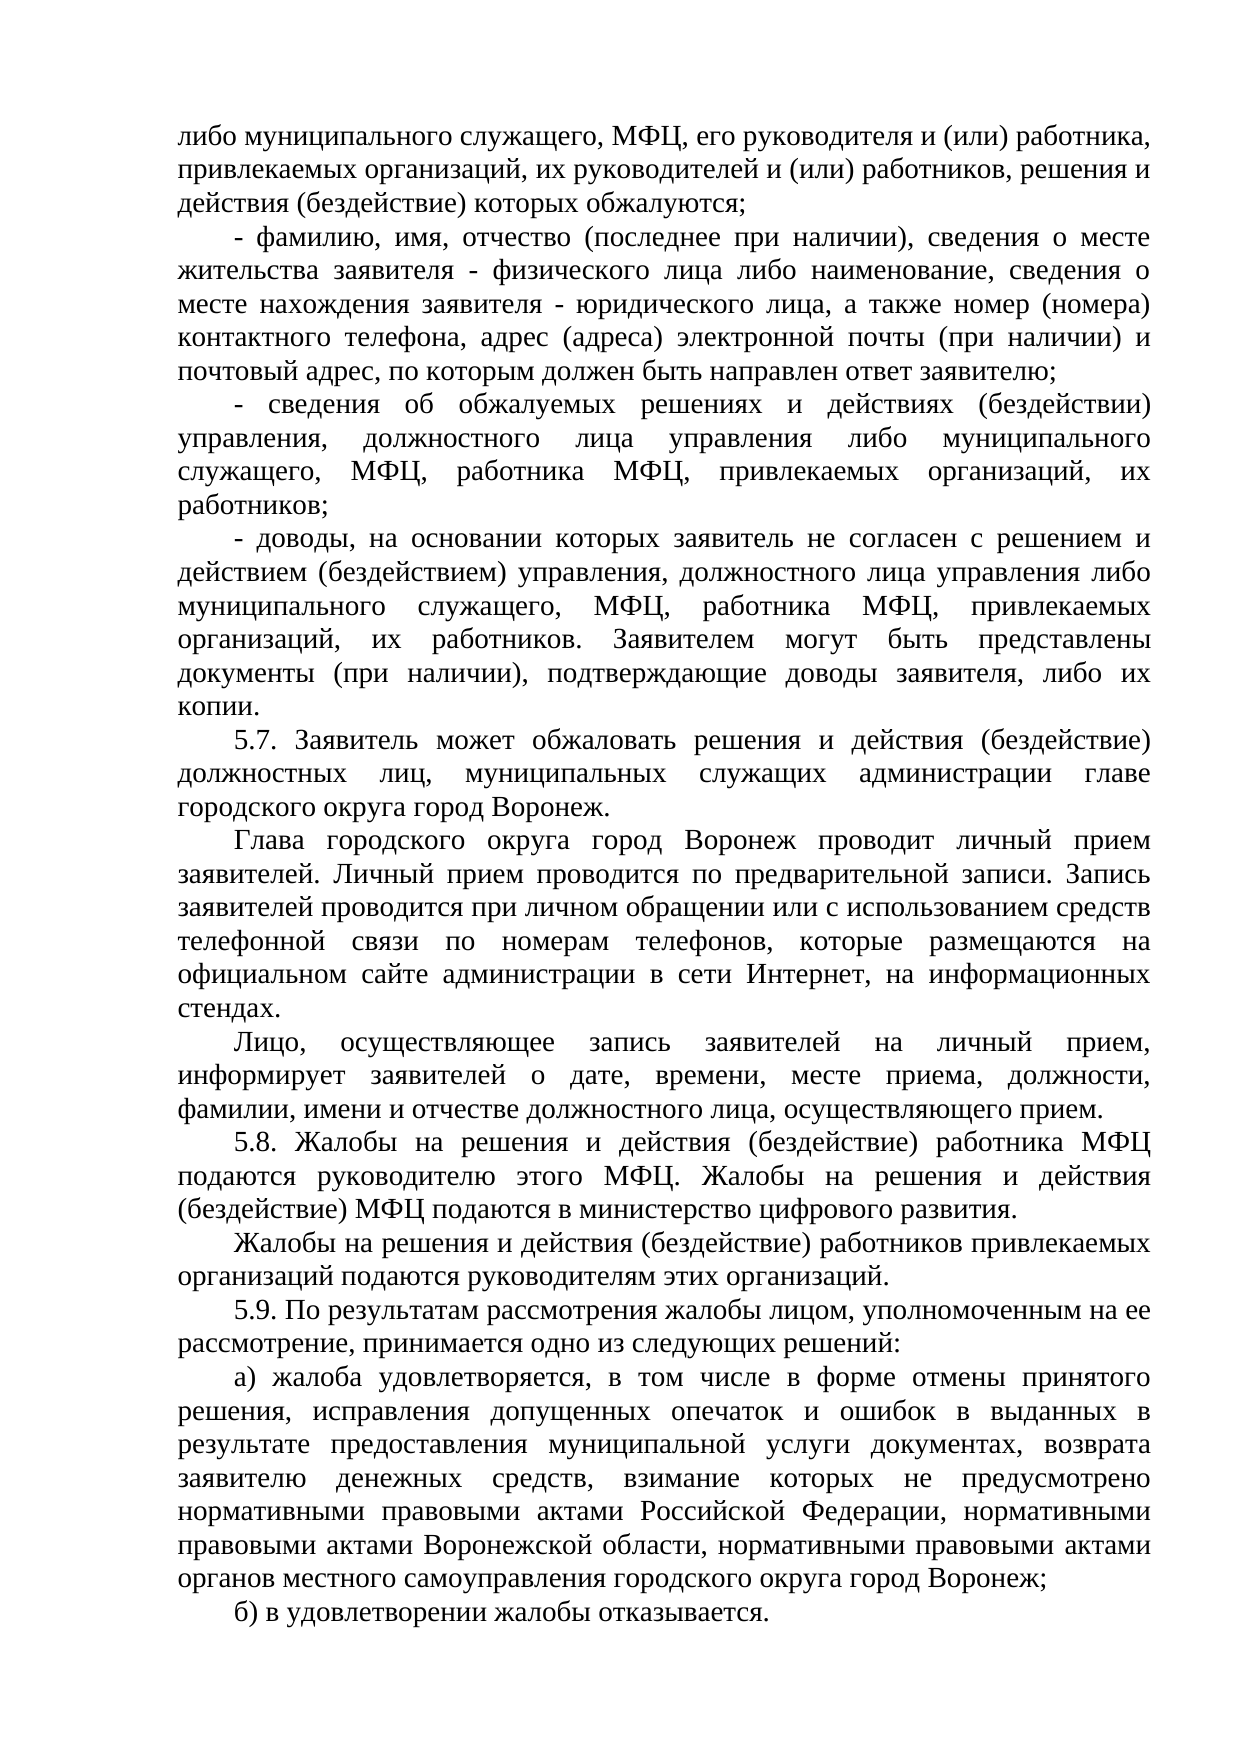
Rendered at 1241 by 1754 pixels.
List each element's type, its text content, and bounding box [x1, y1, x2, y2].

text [177, 118, 1152, 219]
text 5.9. По результатам рассмотрения жалобы лицом, уполномоченным на ее рассмотрение, принимается одно из следующих решений: [177, 1292, 1152, 1359]
text - сведения об обжалуемых решениях и действиях (бездействии) управления, должностного лица управления либо муниципального служащего, МФЦ, работника МФЦ, привлекаемых организаций, их работников; [177, 386, 1152, 521]
text - доводы, на основании которых заявитель не согласен с решением и действием (бездействием) управления, должностного лица управления либо муниципального служащего, МФЦ, работника МФЦ, привлекаемых организаций, их работников. Заявителем могут быть представлены документы (при наличии), подтверждающие доводы заявителя, либо их копии. [177, 521, 1152, 722]
text Жалобы на решения и действия (бездействие) работников привлекаемых организаций подаются руководителям этих организаций. [177, 1225, 1152, 1292]
text Глава городского округа город Воронеж проводит личный прием заявителей. Личный прием проводится по предварительной записи. Запись заявителей проводится при личном обращении или с использованием средств телефонной связи по номерам телефонов, которые размещаются на официальном сайте администрации в сети Интернет, на информационных стендах. [177, 822, 1152, 1024]
text б) в удовлетворении жалобы отказывается. [177, 1594, 1152, 1627]
text Лицо, осуществляющее запись заявителей на личный прием, информирует заявителей о дате, времени, месте приема, должности, фамилии, имени и отчестве должностного лица, осуществляющего прием. [177, 1024, 1152, 1124]
text 5.8. Жалобы на решения и действия (бездействие) работника МФЦ подаются руководителю этого МФЦ. Жалобы на решения и действия (бездействие) МФЦ подаются в министерство цифрового развития. [177, 1124, 1152, 1225]
text а) жалоба удовлетворяется, в том числе в форме отмены принятого решения, исправления допущенных опечаток и ошибок в выданных в результате предоставления муниципальной услуги документах, возврата заявителю денежных средств, взимание которых не предусмотрено нормативными правовыми актами Российской Федерации, нормативными правовыми актами Воронежской области, нормативными правовыми актами органов местного самоуправления городского округа город Воронеж; [177, 1359, 1152, 1594]
text 5.7. Заявитель может обжаловать решения и действия (бездействие) должностных лиц, муниципальных служащих администрации главе городского округа город Воронеж. [177, 722, 1152, 822]
text - фамилию, имя, отчество (последнее при наличии), сведения о месте жительства заявителя - физического лица либо наименование, сведения о месте нахождения заявителя - юридического лица, а также номер (номера) контактного телефона, адрес (адреса) электронной почты (при наличии) и почтовый адрес, по которым должен быть направлен ответ заявителю; [177, 219, 1152, 386]
